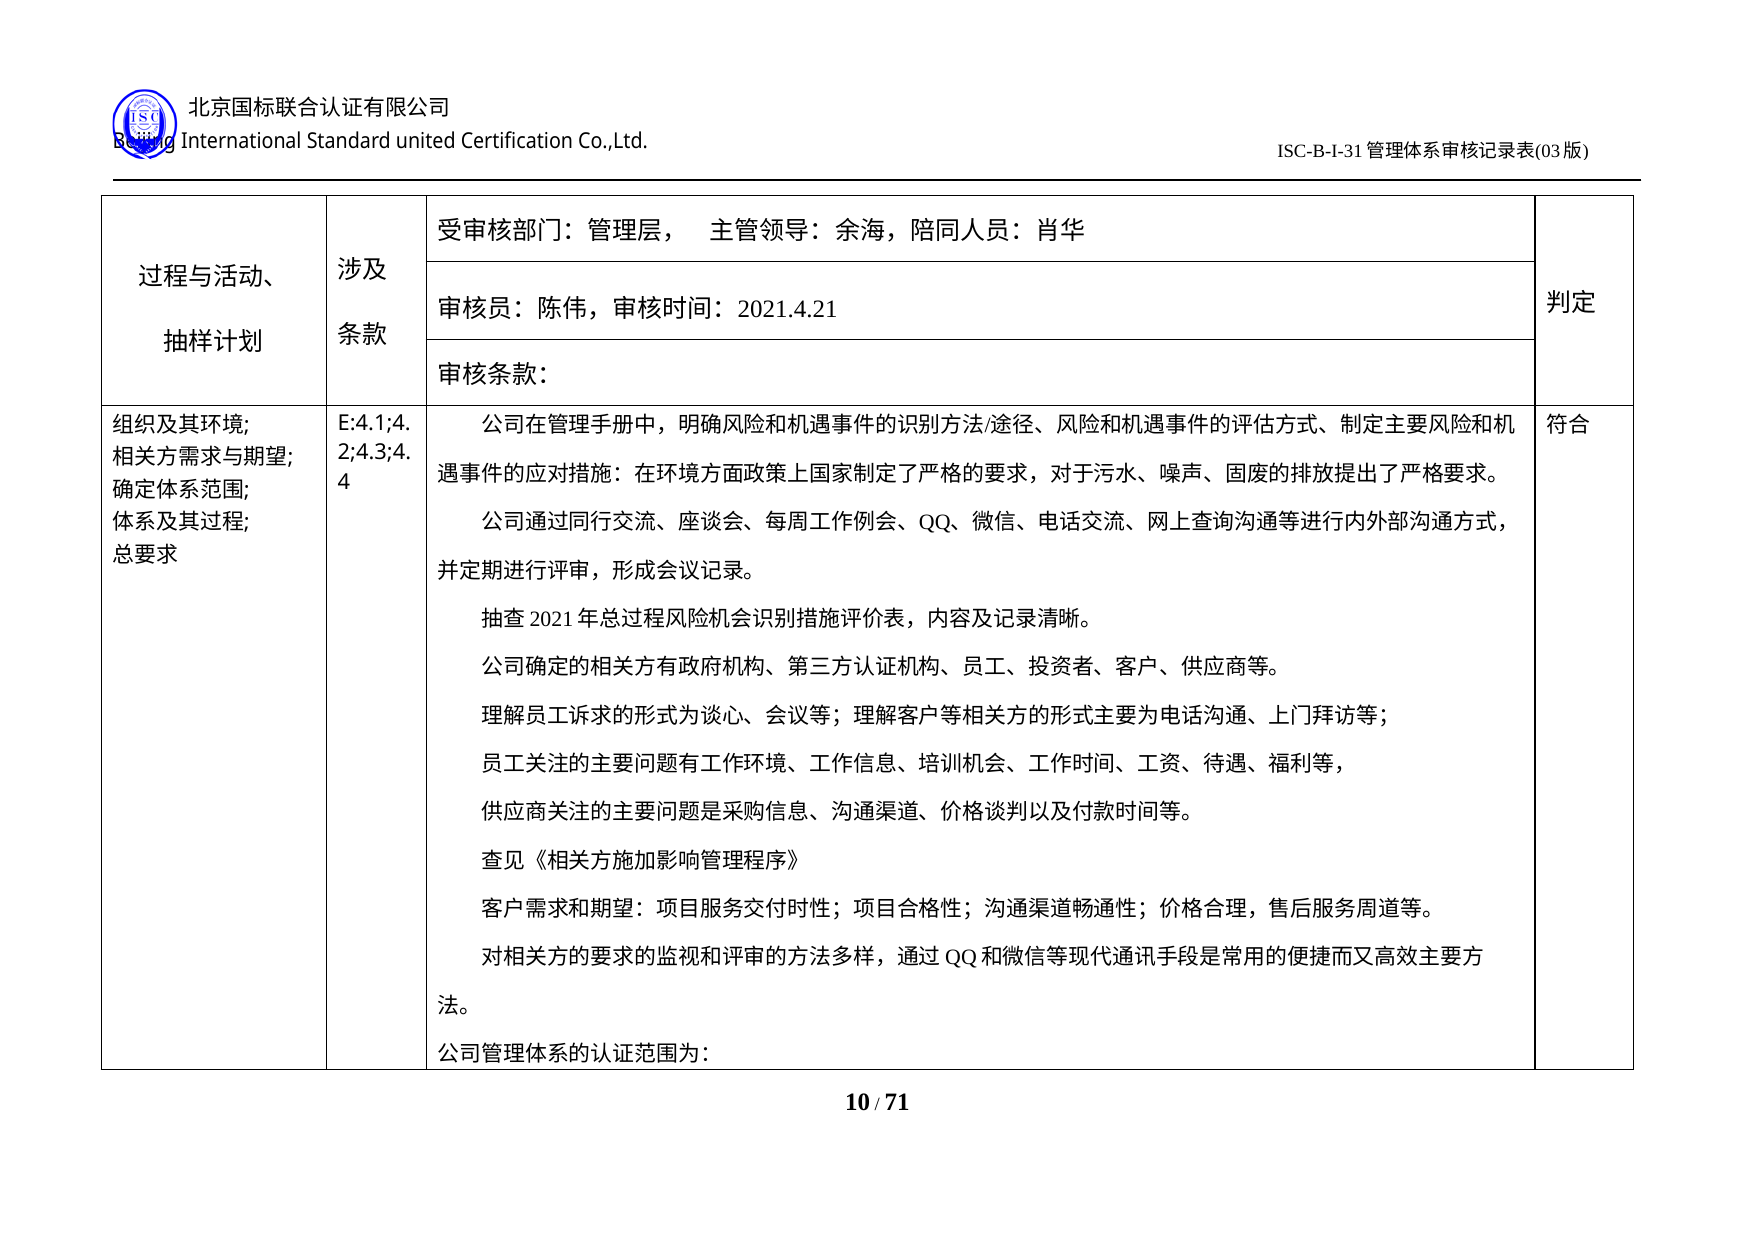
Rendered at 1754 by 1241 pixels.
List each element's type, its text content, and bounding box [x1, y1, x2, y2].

table_header 过程与活动、 抽样计划 [102, 196, 326, 405]
table_cell 符合 [1536, 406, 1633, 1068]
table_header 涉及 条款 [327, 196, 426, 405]
picture [112, 89, 180, 158]
table_cell 组织及其环境; 相关方需求与期望; 确定体系范围; 体系及其过程; 总要求 [102, 406, 326, 1068]
table_header 受审核部门：管理层， 主管领导：余海，陪同人员：肖华 [427, 196, 1534, 261]
table_cell E:4.1;4.2;4.3;4.4 [327, 406, 426, 1068]
table_cell 审核员：陈伟，审核时间：2021.4.21 [427, 262, 1534, 339]
table_cell 审核条款： [427, 340, 1534, 405]
table_header 判定 [1536, 196, 1633, 405]
